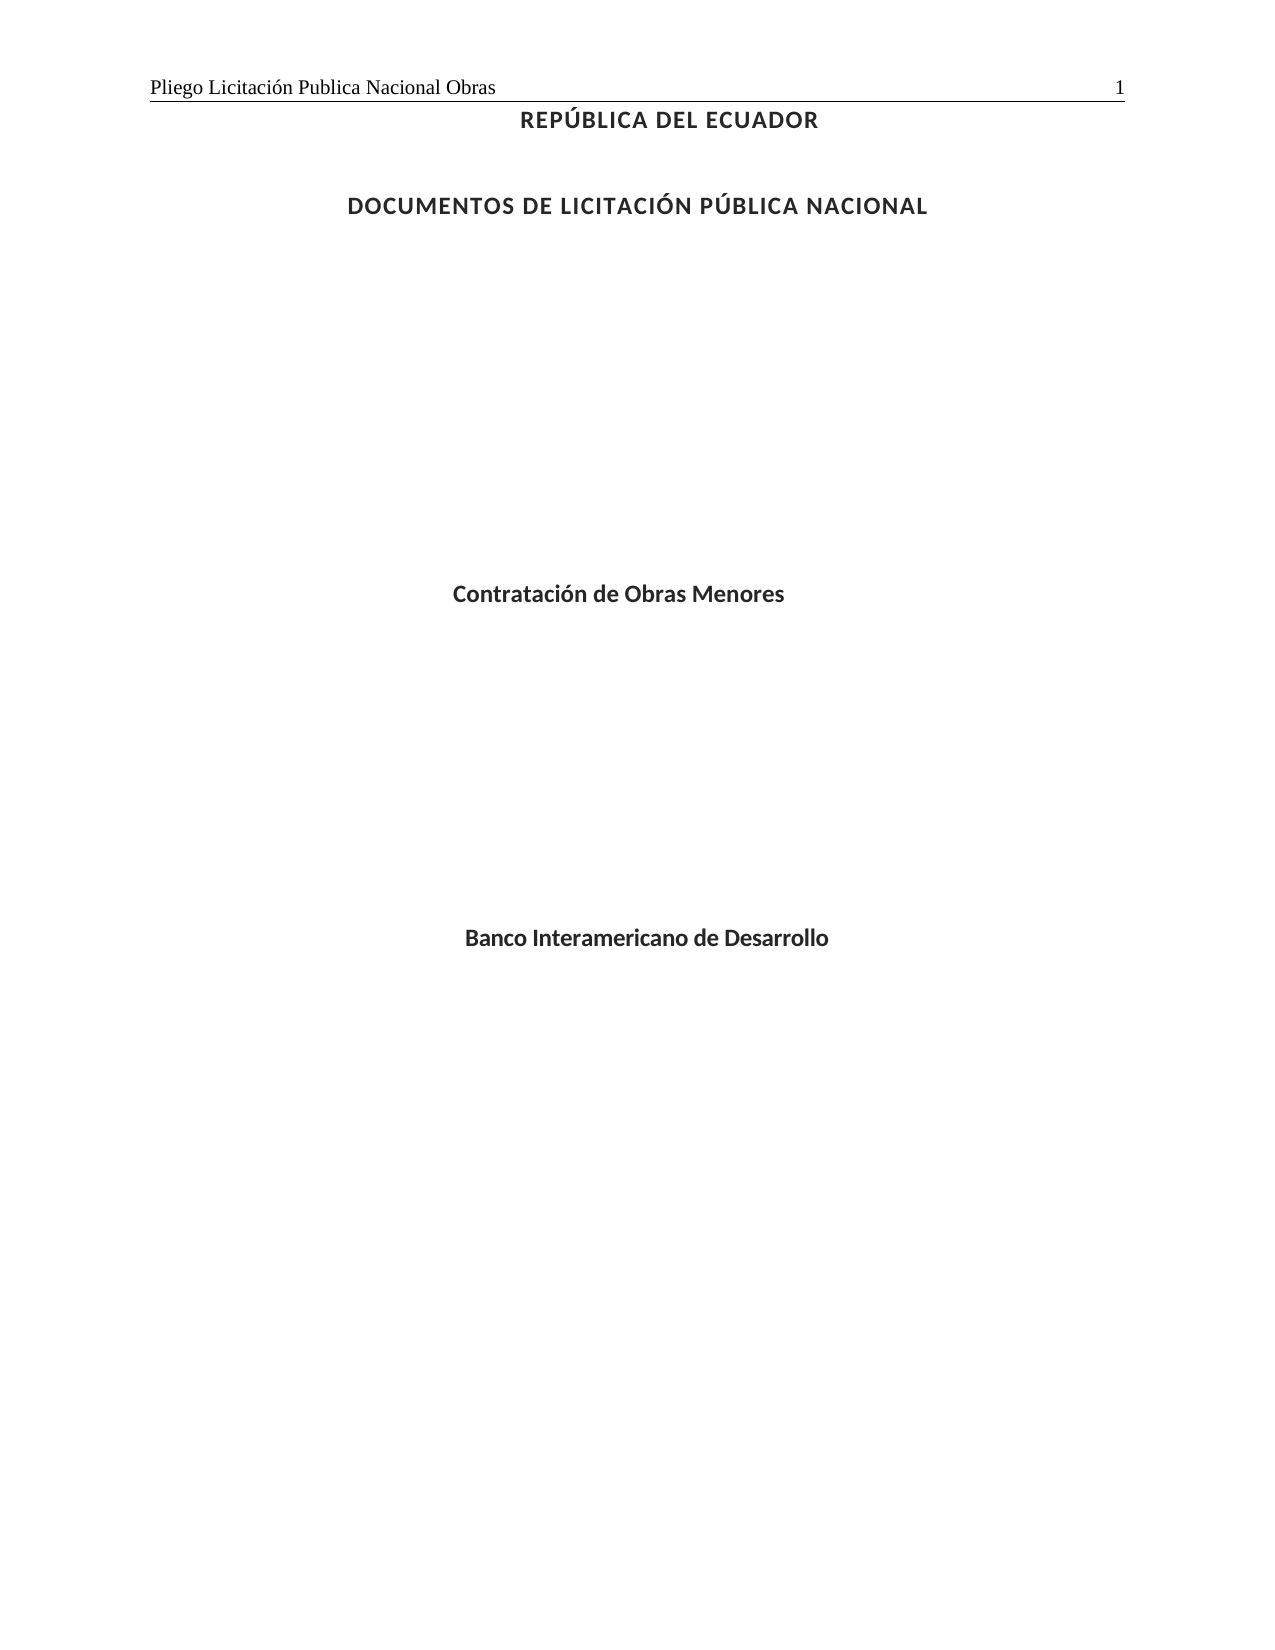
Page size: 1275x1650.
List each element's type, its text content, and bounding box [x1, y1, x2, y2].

text Contratación de Obras Menores [112, 578, 1125, 608]
text Banco Interamericano de Desarrollo [169, 922, 1125, 952]
title DOCUMENTOS DE LICITACIÓN PÚBLICA NACIONAL [150, 191, 1125, 221]
title REPÚBLICA DEL ECUADOR [150, 104, 1181, 135]
